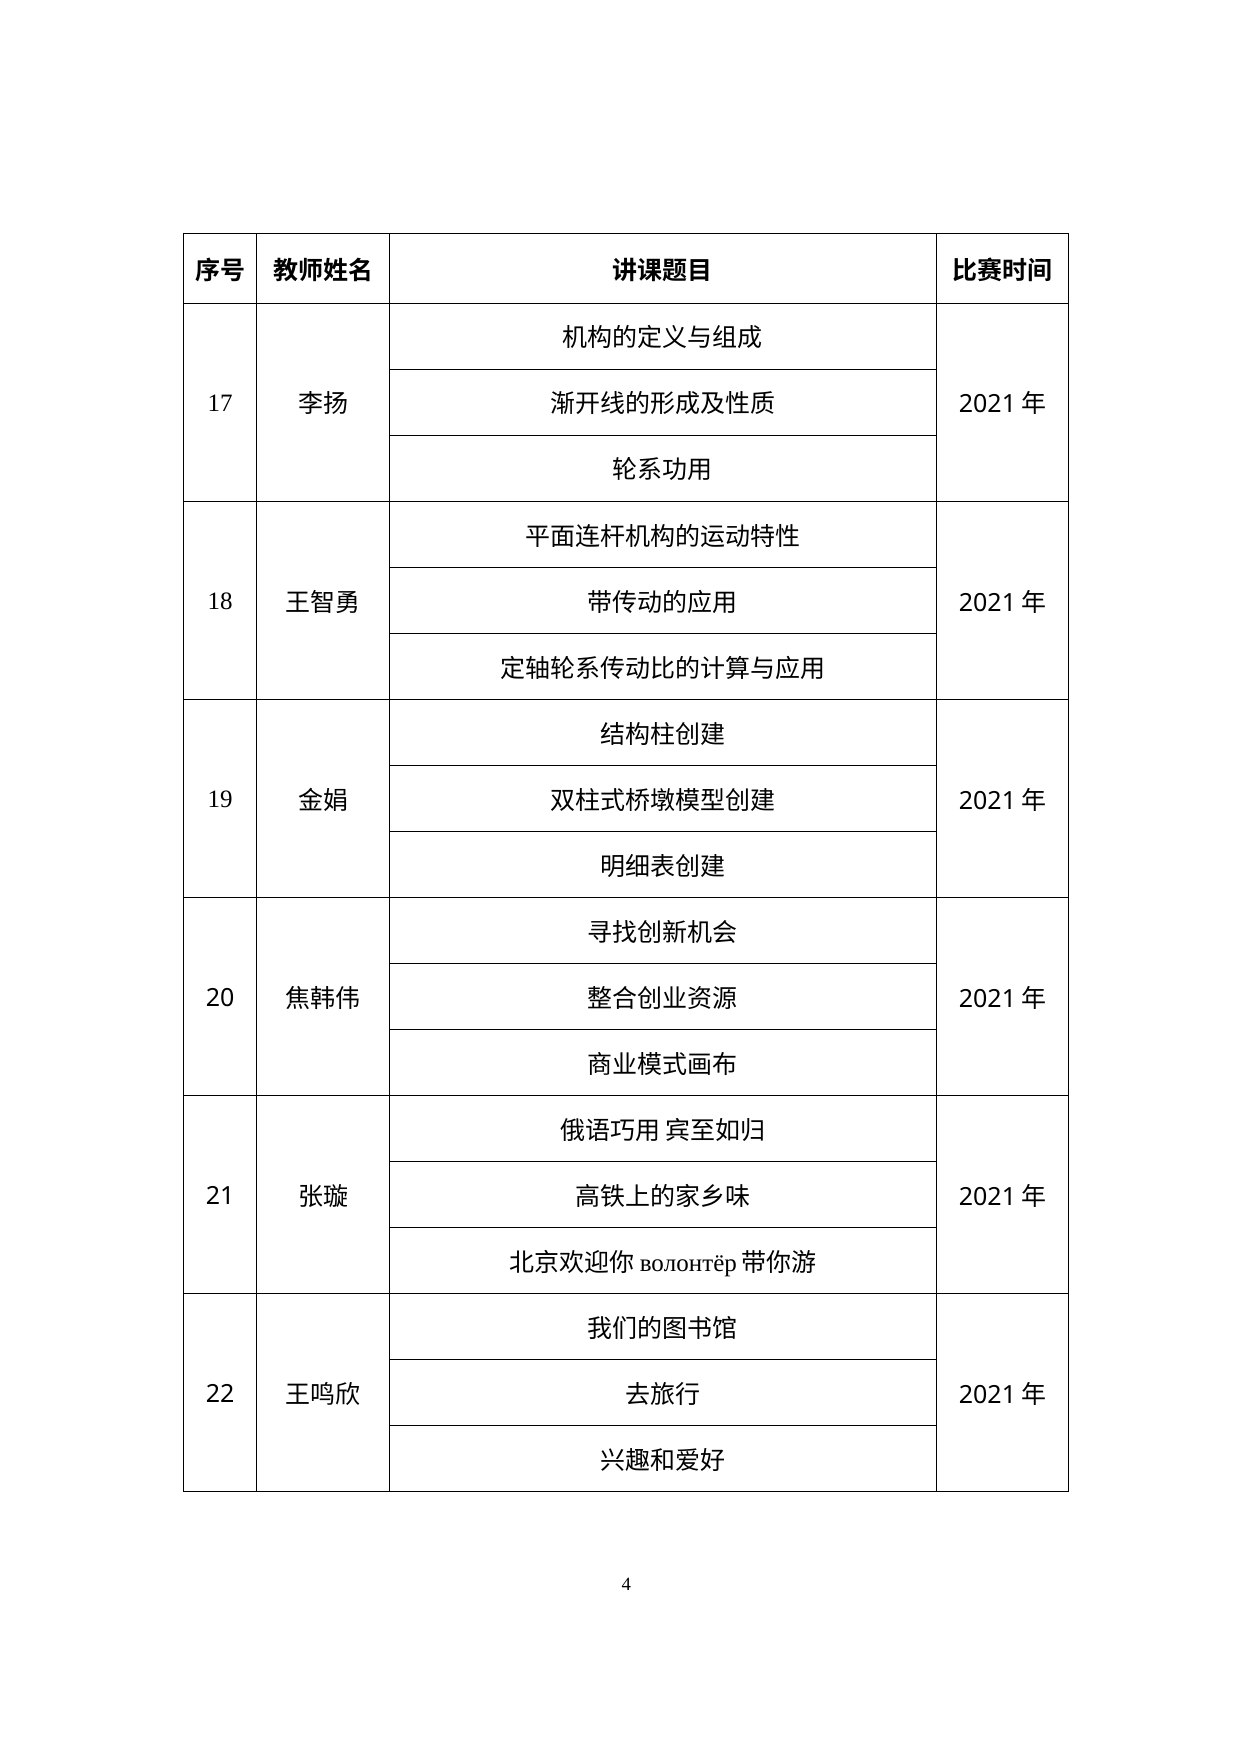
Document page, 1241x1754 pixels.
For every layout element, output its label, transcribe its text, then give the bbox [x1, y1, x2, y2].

table_cell 轮系功用 [390, 436, 936, 501]
table_cell 李扬 [257, 304, 389, 501]
table_cell 渐开线的形成及性质 [390, 370, 936, 434]
table_cell 焦韩伟 [257, 898, 389, 1095]
table_cell 兴趣和爱好 [390, 1426, 936, 1491]
table_cell 王鸣欣 [257, 1294, 389, 1491]
table_cell 结构柱创建 [390, 700, 936, 765]
table_cell 18 [184, 502, 256, 699]
table_header 讲课题目 [390, 234, 936, 302]
table_cell 寻找创新机会 [390, 898, 936, 963]
table_cell 整合创业资源 [390, 964, 936, 1029]
table_cell 北京欢迎你 волонтёр带你游 [390, 1228, 936, 1293]
table_header 序号 [184, 234, 256, 302]
table_cell 我们的图书馆 [390, 1294, 936, 1359]
table_cell 金娟 [257, 700, 389, 897]
table_cell 2021年 [937, 898, 1068, 1095]
table_cell 俄语巧用 宾至如归 [390, 1096, 936, 1161]
table_cell 王智勇 [257, 502, 389, 699]
table_cell 20 [184, 898, 256, 1095]
table_cell 22 [184, 1294, 256, 1491]
table_cell 2021年 [937, 304, 1068, 501]
table_cell 商业模式画布 [390, 1030, 936, 1095]
table_cell 21 [184, 1096, 256, 1293]
table_cell 双柱式桥墩模型创建 [390, 766, 936, 831]
table_cell 平面连杆机构的运动特性 [390, 502, 936, 567]
table_cell 明细表创建 [390, 832, 936, 897]
table_cell 17 [184, 304, 256, 501]
table_cell 2021年 [937, 1096, 1068, 1293]
table_cell 2021年 [937, 502, 1068, 699]
table_cell 19 [184, 700, 256, 897]
table_cell 带传动的应用 [390, 568, 936, 633]
table_header 比赛时间 [937, 234, 1068, 302]
table_cell 高铁上的家乡味 [390, 1162, 936, 1227]
table_header 教师姓名 [257, 234, 389, 302]
table_cell 定轴轮系传动比的计算与应用 [390, 634, 936, 699]
table_cell 机构的定义与组成 [390, 304, 936, 368]
table_cell 张璇 [257, 1096, 389, 1293]
table_cell 去旅行 [390, 1360, 936, 1425]
table_cell 2021年 [937, 1294, 1068, 1491]
table_cell 2021年 [937, 700, 1068, 897]
